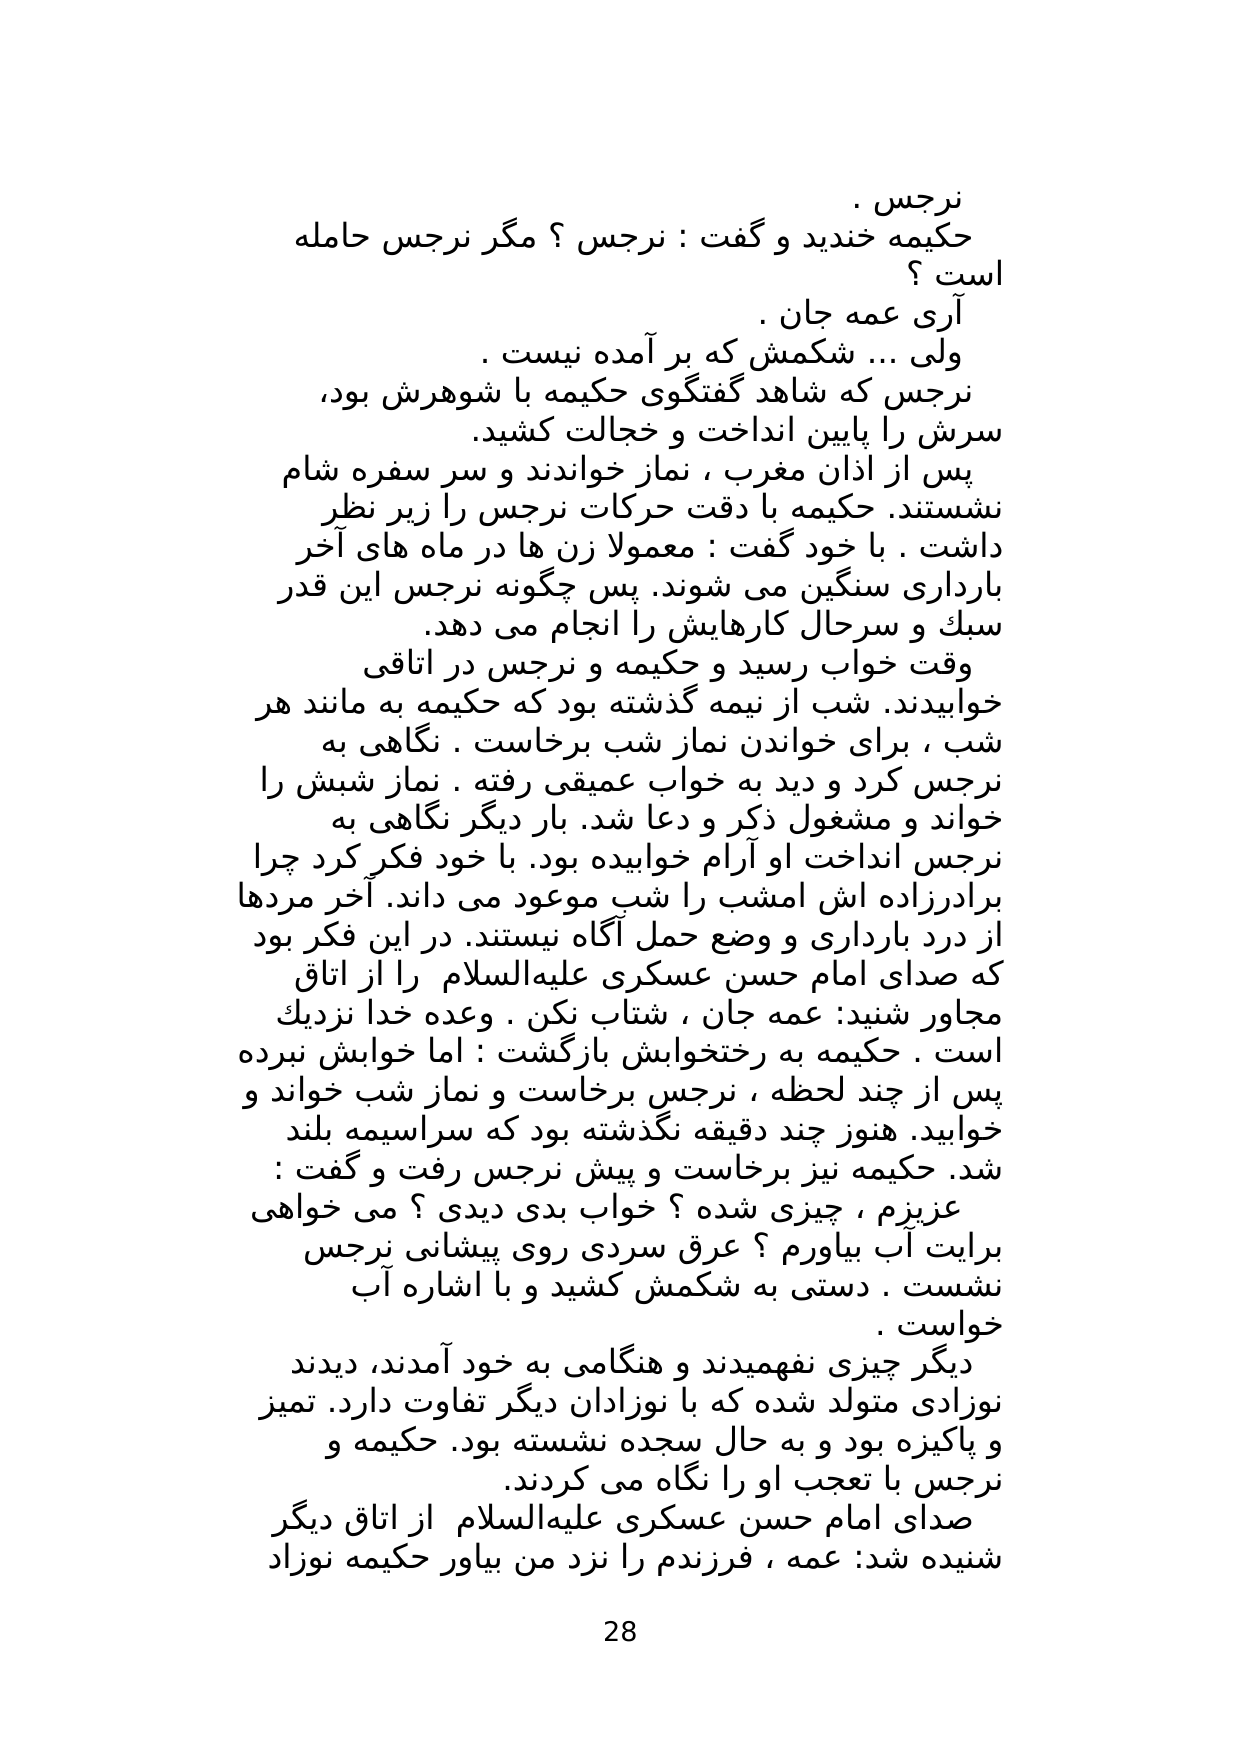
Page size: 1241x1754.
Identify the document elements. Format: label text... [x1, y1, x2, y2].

text ولى ... شكمش كه بر آمده نيست . [236, 333, 1004, 371]
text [236, 1498, 1004, 1576]
text آرى عمه جان . [236, 294, 1004, 333]
text پس از اذان مغرب ، نماز خواندند و سر سفره شام نشستند. حكيمه با دقت حركات نرجس را زير نظر داشت . با خود گفت : معمولا زن ها در ماه هاى آخر باردارى سنگين مى شوند. پس چگونه نرجس اين قدر سبك و سرحال كارهايش را انجام مى دهد. [236, 449, 1004, 643]
text نرجس كه شاهد گفتگوى حكيمه با شوهرش بود، سرش را پايين انداخت و خجالت كشيد. [236, 371, 1004, 449]
text نرجس . [236, 177, 1004, 216]
text وقت خواب رسيد و حكيمه و نرجس در اتاقى خوابيدند. شب از نيمه گذشته بود كه حكيمه به مانند هر شب ، براى خواندن نماز شب برخاست . نگاهى به نرجس كرد و ديد به خواب عميقى رفته . نماز شبش را خواند و مشغول ذكر و دعا شد. بار ديگر نگاهى به نرجس انداخت او آرام خوابيده بود. با خود فكر كرد چرا برادرزاده اش امشب را شب موعود مى داند. آخر مردها از درد باردارى و وضع حمل آگاه نيستند. در اين فكر بود كه صداى امام حسن عسكرى عليه‌السلام را از اتاق مجاور شنيد: عمه جان ، شتاب نكن . وعده خدا نزديك است . حكيمه به رختخوابش بازگشت : اما خوابش نبرده پس از چند لحظه ، نرجس برخاست و نماز شب خواند و خوابيد. هنوز چند دقيقه نگذشته بود كه سراسيمه بلند شد. حكيمه نيز برخاست و پيش نرجس رفت و گفت : [236, 643, 1004, 1187]
text ديگر چيزى نفهميدند و هنگامى به خود آمدند، ديدند نوزادى متولد شده كه با نوزادان ديگر تفاوت دارد. تميز و پاكيزه بود و به حال سجده نشسته بود. حكيمه و نرجس با تعجب او را نگاه مى كردند. [236, 1343, 1004, 1498]
text حكيمه خنديد و گفت : نرجس ؟ مگر نرجس حامله است ؟ [236, 216, 1004, 294]
text عزيزم ، چيزى شده ؟ خواب بدى ديدى ؟ مى خواهى برايت آب بياورم ؟ عرق سردى روى پيشانى نرجس نشست . دستى به شكمش كشيد و با اشاره آب خواست . [236, 1187, 1004, 1343]
